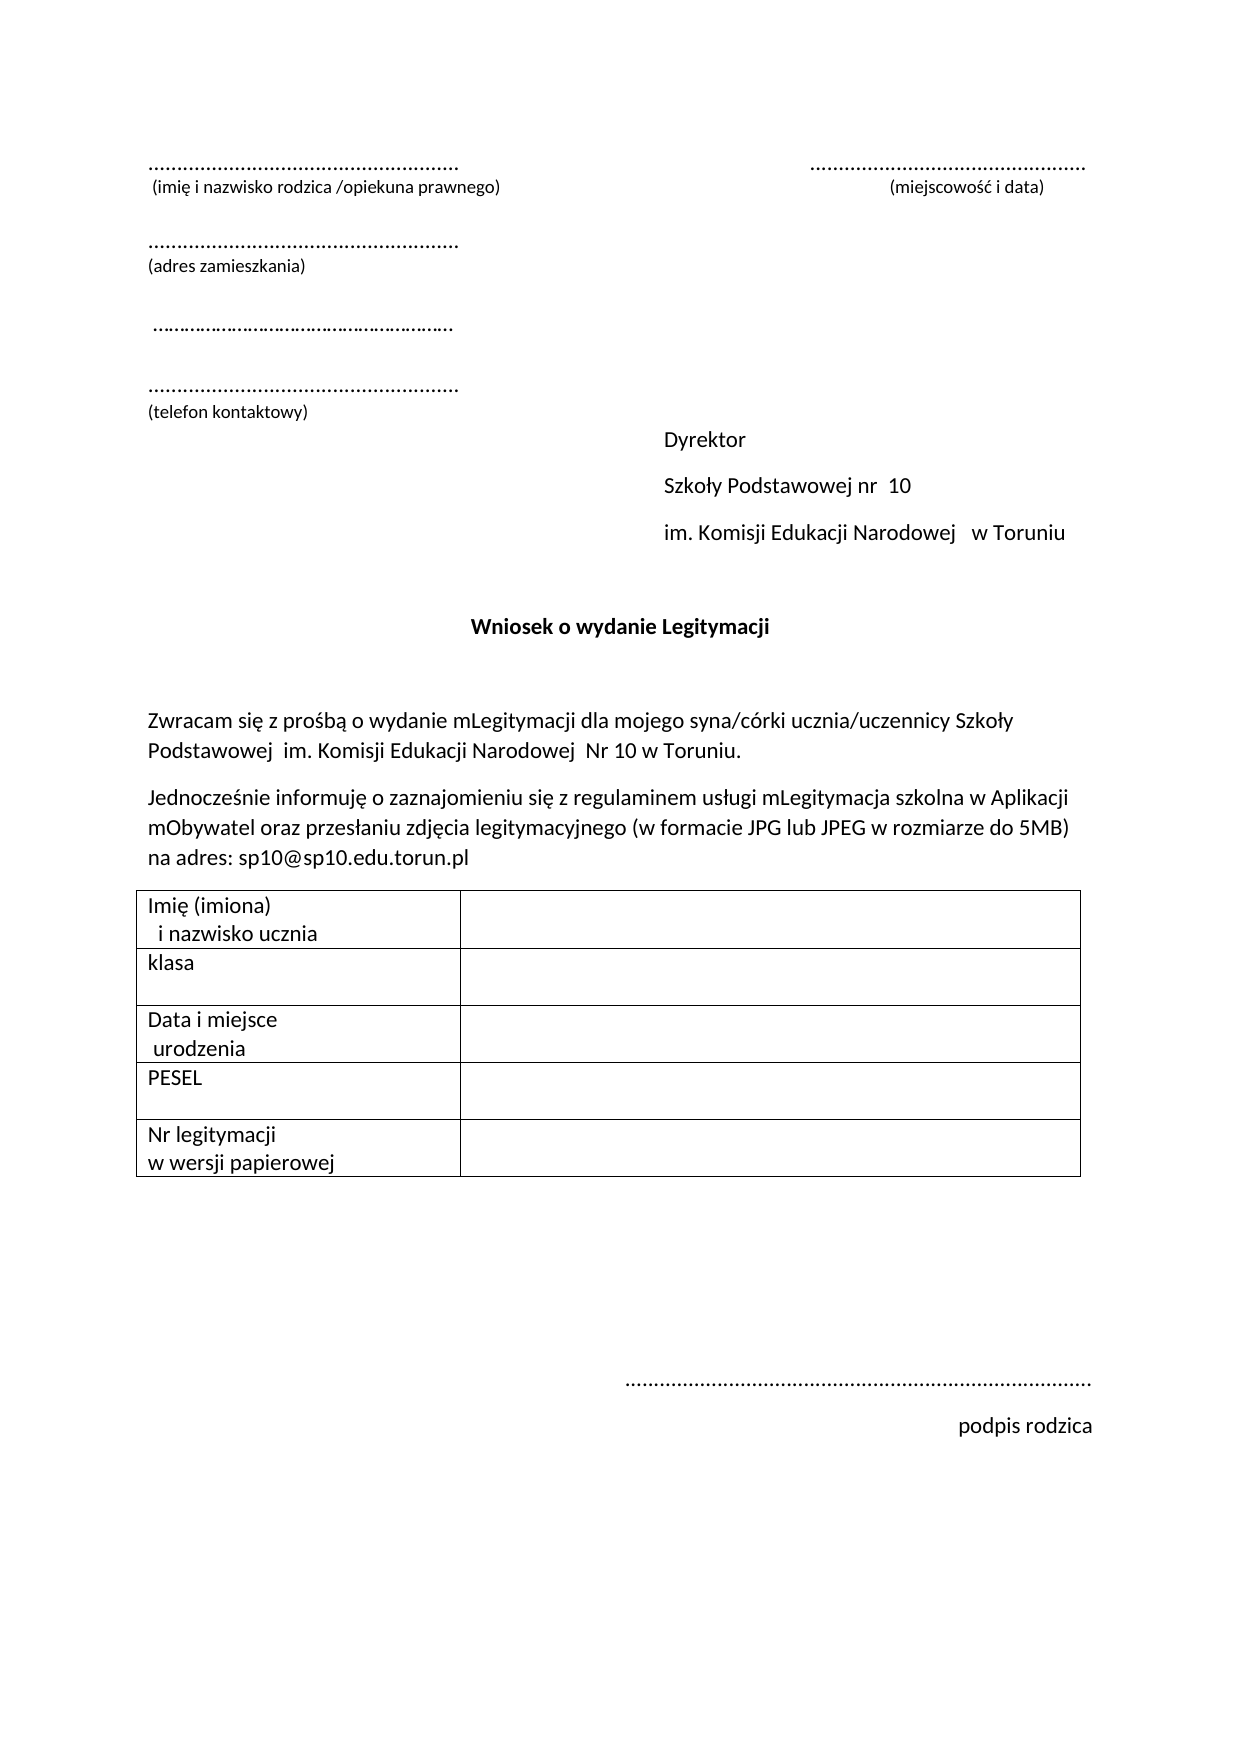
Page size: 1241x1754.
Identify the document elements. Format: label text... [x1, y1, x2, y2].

text Szkoły Podstawowej nr 10 [590, 472, 1093, 500]
text ………………………………………………… [148, 309, 1093, 337]
table_header [461, 891, 1080, 947]
table_cell [461, 1120, 1080, 1176]
text (telefon kontaktowy) [148, 400, 1093, 423]
text ...................................................... ................................................ [148, 148, 1093, 176]
table_header Imię (imiona) i nazwisko ucznia [137, 891, 460, 947]
table_cell Data i miejsce urodzenia [137, 1006, 460, 1062]
text Dyrektor [590, 425, 1093, 453]
table_cell [461, 949, 1080, 1004]
text ...................................................... [148, 370, 1093, 398]
text (imię i nazwisko rodzica /opiekuna prawnego) (miejscowość i data) [148, 176, 1093, 198]
table_cell klasa [137, 949, 460, 1004]
table_cell PESEL [137, 1063, 460, 1119]
text ...................................................... [148, 227, 1093, 254]
table_cell Nr legitymacji w wersji papierowej [137, 1120, 460, 1176]
text Wniosek o wydanie Legitymacji [148, 612, 1093, 640]
text podpis rodzica [148, 1411, 1093, 1439]
text ................................................................................. [148, 1364, 1093, 1392]
text Jednocześnie informuję o zaznajomieniu się z regulaminem usługi mLegitymacja szkolna w Aplikacji mObywatel oraz przesłaniu zdjęcia legitymacyjnego (w formacie JPG lub JPEG w rozmiarze do 5MB) na adres: sp10@sp10.edu.torun.pl [148, 783, 1093, 872]
table_cell [461, 1063, 1080, 1119]
table_cell [461, 1006, 1080, 1062]
text Zwracam się z prośbą o wydanie mLegitymacji dla mojego syna/córki ucznia/uczennicy Szkoły Podstawowej im. Komisji Edukacji Narodowej Nr 10 w Toruniu. [148, 706, 1093, 764]
text (adres zamieszkania) [148, 254, 1093, 277]
text im. Komisji Edukacji Narodowej w Toruniu [590, 518, 1093, 547]
